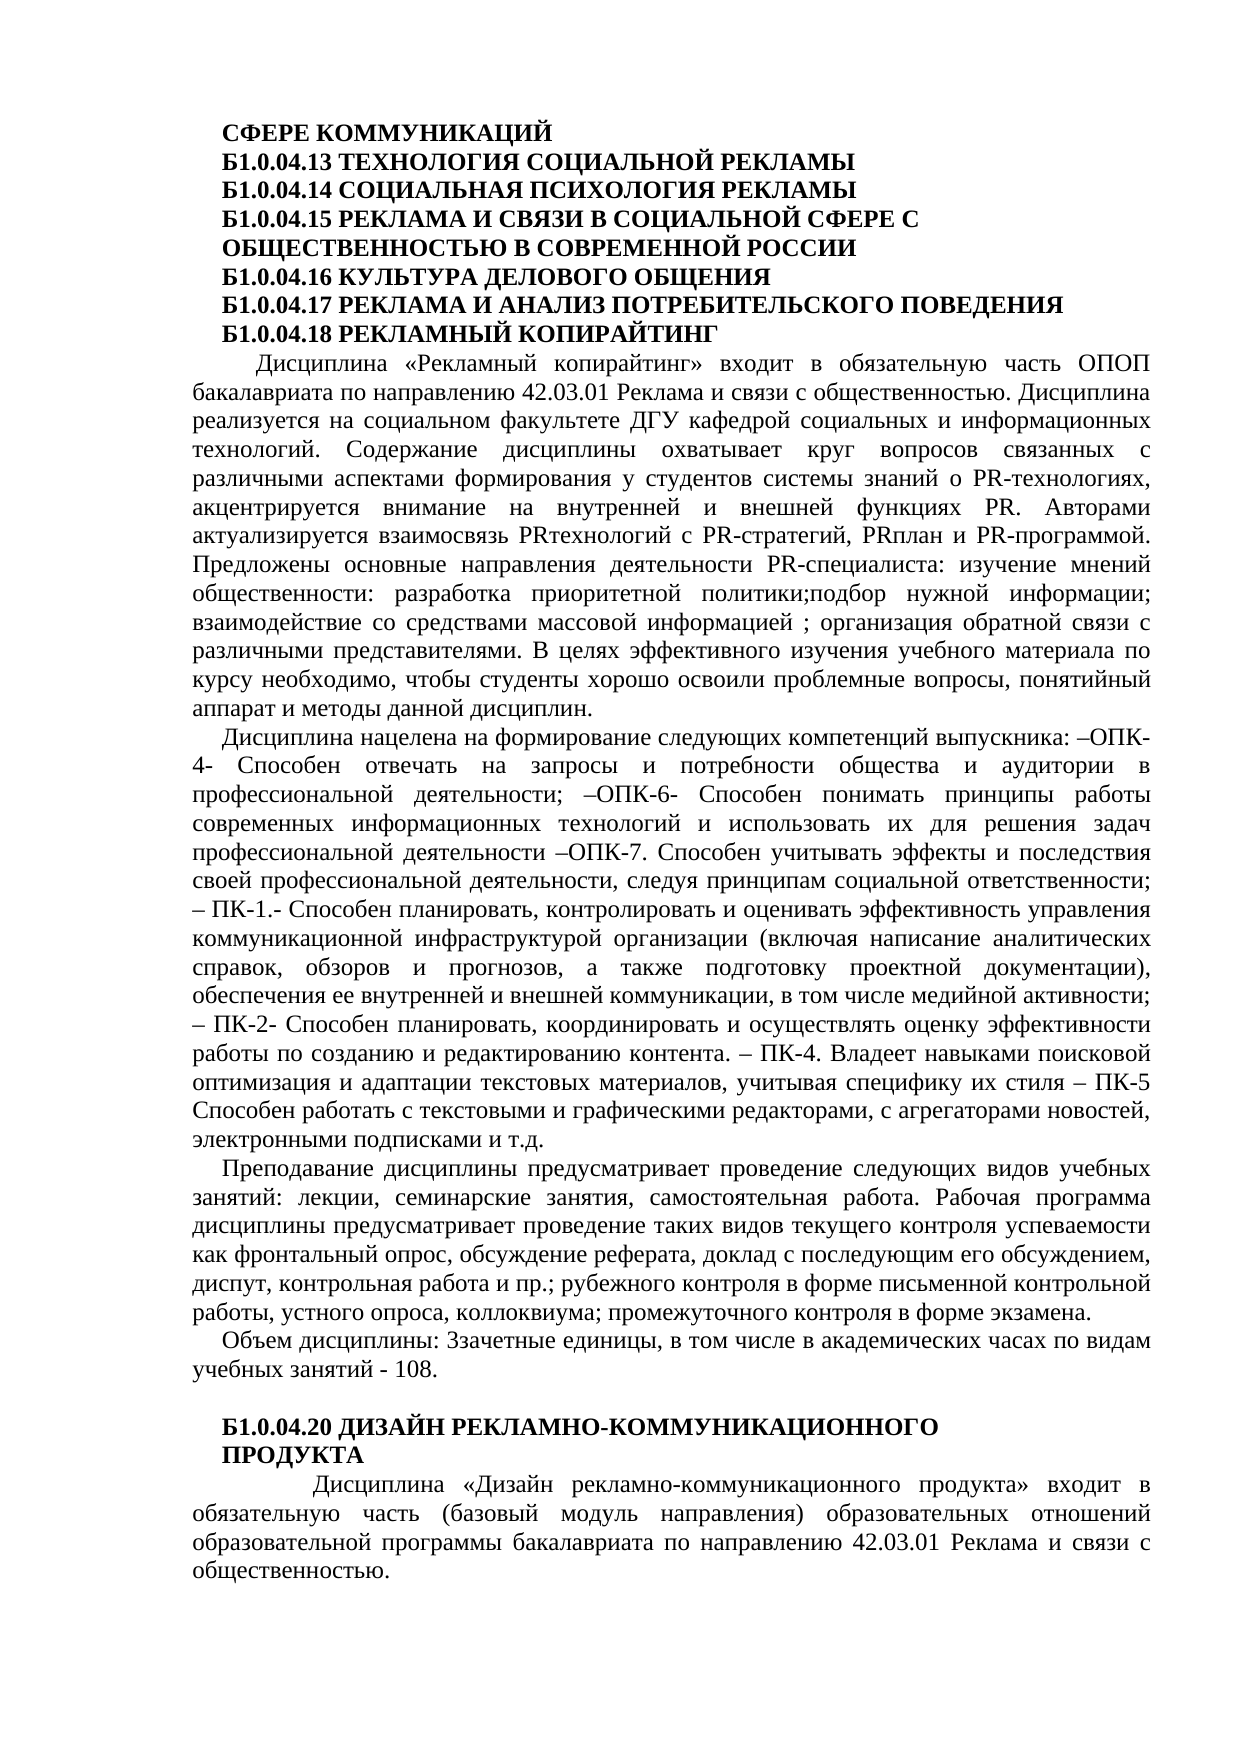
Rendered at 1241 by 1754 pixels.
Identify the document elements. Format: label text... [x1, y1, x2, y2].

text Б1.0.04.14 СОЦИАЛЬНАЯ ПСИХОЛОГИЯ РЕКЛАМЫ [192, 176, 1152, 204]
text Объем дисциплины: 3зачетные единицы, в том числе в академических часах по видам учебных занятий - 108. [192, 1326, 1152, 1383]
text Преподавание дисциплины предусматривает проведение следующих видов учебных занятий: лекции, семинарские занятия, самостоятельная работа. Рабочая программа дисциплины предусматривает проведение таких видов текущего контроля успеваемости как фронтальный опрос, обсуждение реферата, доклад с последующим его обсуждением, диспут, контрольная работа и пр.; рубежного контроля в форме письменной контрольной работы, устного опроса, коллоквиума; промежуточного контроля в форме экзамена. [192, 1153, 1152, 1326]
text ОБЩЕСТВЕННОСТЬЮ В СОВРЕМЕННОЙ РОССИИ [192, 233, 1152, 262]
text СФЕРЕ КОММУНИКАЦИЙ [192, 118, 1152, 147]
text Б1.0.04.13 ТЕХНОЛОГИЯ СОЦИАЛЬНОЙ РЕКЛАМЫ [192, 147, 1152, 176]
text Б1.0.04.15 РЕКЛАМА И СВЯЗИ В СОЦИАЛЬНОЙ СФЕРЕ С [192, 204, 1152, 233]
text Дисциплина «Дизайн рекламно-коммуникационного продукта» входит в обязательную часть (базовый модуль направления) образовательных отношений образовательной программы бакалавриата по направлению 42.03.01 Реклама и связи с общественностью. [192, 1469, 1152, 1584]
text Б1.0.04.20 ДИЗАЙН РЕКЛАМНО-КОММУНИКАЦИОННОГО [192, 1412, 1152, 1441]
text ПРОДУКТА [192, 1441, 1152, 1469]
text Дисциплина нацелена на формирование следующих компетенций выпускника: –ОПК-4- Способен отвечать на запросы и потребности общества и аудитории в профессиональной деятельности; –ОПК-6- Способен понимать принципы работы современных информационных технологий и использовать их для решения задач профессиональной деятельности –ОПК-7. Способен учитывать эффекты и последствия своей профессиональной деятельности, следуя принципам социальной ответственности; – ПК-1.- Способен планировать, контролировать и оценивать эффективность управления коммуникационной инфраструктурой организации (включая написание аналитических справок, обзоров и прогнозов, а также подготовку проектной документации), обеспечения ее внутренней и внешней коммуникации, в том числе медийной активности; – ПК-2- Способен планировать, координировать и осуществлять оценку эффективности работы по созданию и редактированию контента. – ПК-4. Владеет навыками поисковой оптимизация и адаптации текстовых материалов, учитывая специфику их стиля – ПК-5 Способен работать с текстовыми и графическими редакторами, с агрегаторами новостей, электронными подписками и т.д. [192, 722, 1152, 1153]
text Дисциплина «Рекламный копирайтинг» входит в обязательную часть ОПОП бакалавриата по направлению 42.03.01 Реклама и связи с общественностью. Дисциплина реализуется на социальном факультете ДГУ кафедрой социальных и информационных технологий. Содержание дисциплины охватывает круг вопросов связанных с различными аспектами формирования у студентов системы знаний о PR-технологиях, акцентрируется внимание на внутренней и внешней функциях PR. Авторами актуализируется взаимосвязь PRтехнологий с PR-стратегий, PRплан и PR-программой. Предложены основные направления деятельности PR-специалиста: изучение мнений общественности: разработка приоритетной политики;подбор нужной информации; взаимодействие со средствами массовой информацией ; организация обратной связи с различными представителями. В целях эффективного изучения учебного материала по курсу необходимо, чтобы студенты хорошо освоили проблемные вопросы, понятийный аппарат и методы данной дисциплин. [192, 348, 1152, 722]
text Б1.0.04.16 КУЛЬТУРА ДЕЛОВОГО ОБЩЕНИЯ [192, 262, 1152, 291]
text Б1.0.04.18 РЕКЛАМНЫЙ КОПИРАЙТИНГ [192, 319, 1152, 348]
text Б1.0.04.17 РЕКЛАМА И АНАЛИЗ ПОТРЕБИТЕЛЬСКОГО ПОВЕДЕНИЯ [192, 291, 1152, 319]
